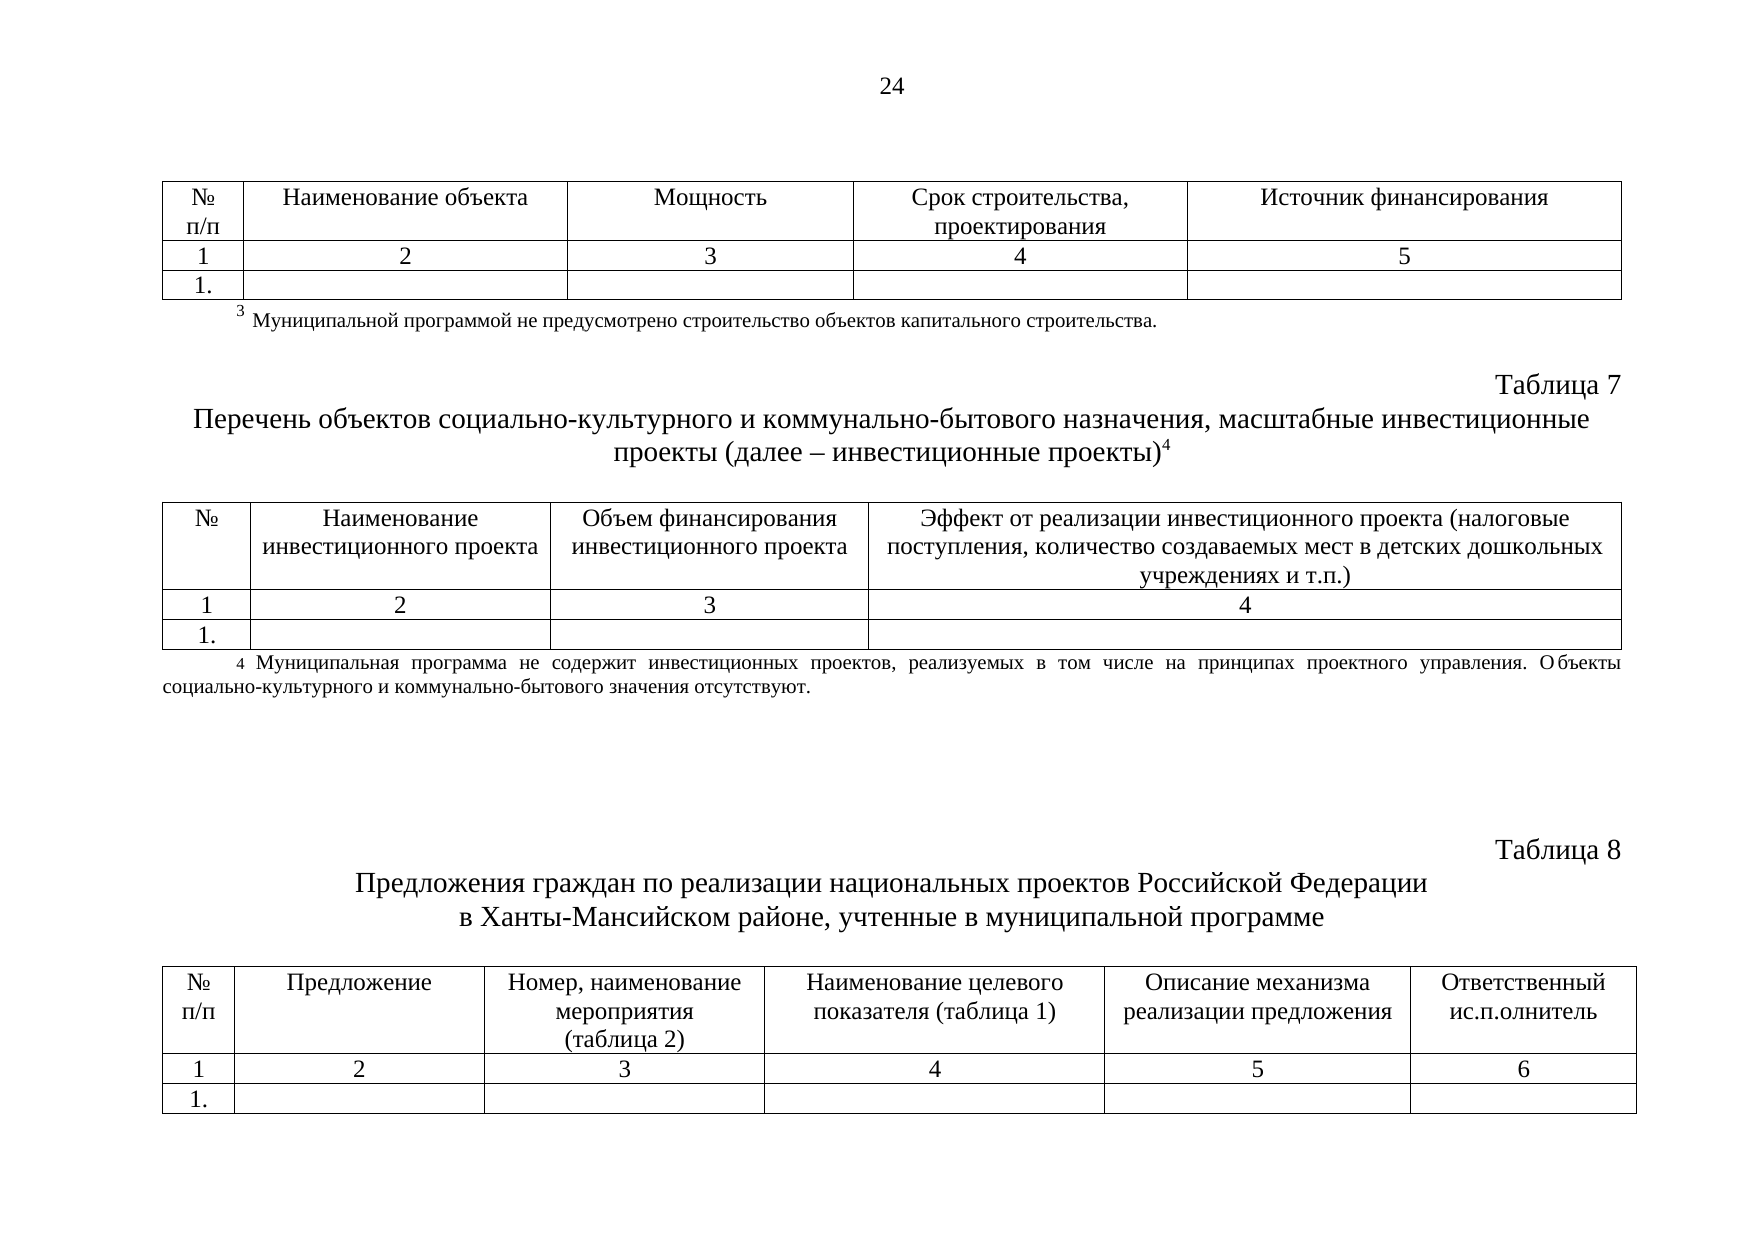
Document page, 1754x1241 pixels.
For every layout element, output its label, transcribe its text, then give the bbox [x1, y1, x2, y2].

table_cell [568, 271, 853, 299]
table_cell 1. [163, 620, 250, 648]
table_cell [251, 620, 550, 648]
table_cell 4 [869, 590, 1621, 619]
table_cell [235, 1084, 484, 1113]
table_cell 6 [1411, 1054, 1636, 1083]
table_cell 5 [1188, 241, 1621, 269]
table_cell [1188, 271, 1621, 299]
table_header № п/п [163, 182, 243, 240]
table_header Наименование инвестиционного проекта [251, 503, 550, 589]
table_cell [244, 271, 567, 299]
text Таблица 7 [162, 367, 1621, 401]
table_header Источник финансирования [1188, 182, 1621, 240]
table_cell 1 [163, 241, 243, 269]
text Таблица 8 [162, 832, 1621, 865]
table_header Срок строительства, проектирования [854, 182, 1187, 240]
table_header Наименование целевого показателя (таблица 1) [765, 967, 1104, 1053]
table_cell 2 [251, 590, 550, 619]
table_cell 4 [765, 1054, 1104, 1083]
table_cell [854, 271, 1187, 299]
table_cell 2 [235, 1054, 484, 1083]
table_cell 1 [163, 590, 250, 619]
text в Ханты-Мансийском районе, учтенные в муниципальной программе [162, 899, 1621, 932]
table_header Ответственный ис.п.олнитель [1411, 967, 1636, 1053]
table_cell 1. [163, 1084, 234, 1113]
table_cell 1. [163, 271, 243, 299]
table_cell 1 [163, 1054, 234, 1083]
table_header Эффект от реализации инвестиционного проекта (налоговые поступления, количество создаваемых мест в детских дошкольных учреждениях и т.п.) [869, 503, 1621, 589]
table_cell [1411, 1084, 1636, 1113]
table_header Мощность [568, 182, 853, 240]
text 4 Муниципальная программа не содержит инвестиционных проектов, реализуемых в том числе на принципах проектного управления. Объекты социально-культурного и коммунально-бытового значения отсутствуют. [162, 650, 1621, 698]
table_cell [869, 620, 1621, 648]
table_cell 3 [568, 241, 853, 269]
table_cell [485, 1084, 764, 1113]
table_header Номер, наименование мероприятия (таблица 2) [485, 967, 764, 1053]
table_cell 3 [551, 590, 868, 619]
table_header Предложение [235, 967, 484, 1053]
table_header № п/п [163, 967, 234, 1053]
table_cell 5 [1105, 1054, 1410, 1083]
table_cell 2 [244, 241, 567, 269]
table_cell 4 [854, 241, 1187, 269]
table_header Наименование объекта [244, 182, 567, 240]
table_cell 3 [485, 1054, 764, 1083]
table_cell [551, 620, 868, 648]
table_cell [1105, 1084, 1410, 1113]
table_header Объем финансирования инвестиционного проекта [551, 503, 868, 589]
table_header Описание механизма реализации предложения [1105, 967, 1410, 1053]
text Перечень объектов социально-культурного и коммунально-бытового назначения, масштабные инвестиционные проекты (далее – инвестиционные проекты)4 [162, 401, 1621, 468]
text Предложения граждан по реализации национальных проектов Российской Федерации [162, 865, 1621, 899]
text 3 Муниципальной программой не предусмотрено строительство объектов капитального строительства. [162, 300, 1621, 334]
table_cell [765, 1084, 1104, 1113]
table_header № [163, 503, 250, 589]
